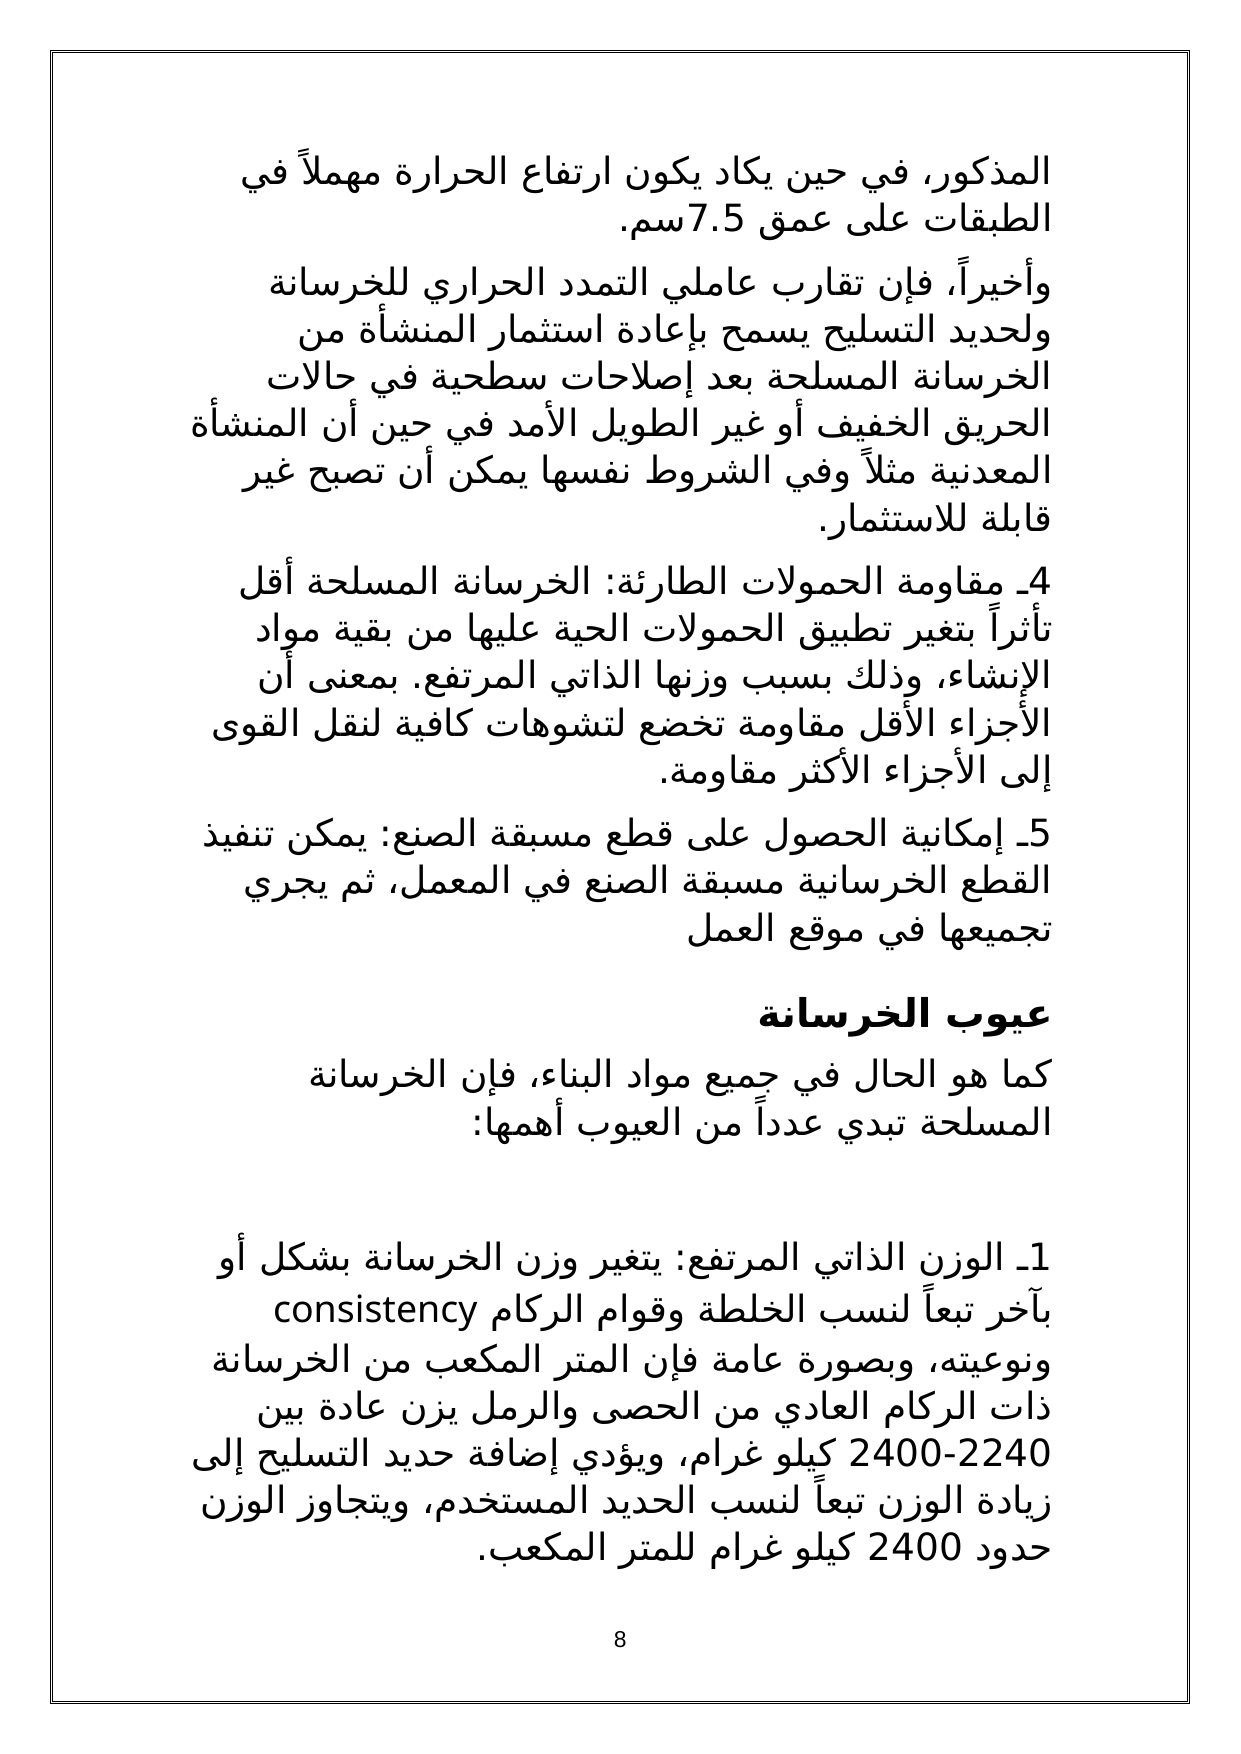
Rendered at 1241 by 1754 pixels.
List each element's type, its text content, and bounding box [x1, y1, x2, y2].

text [187, 150, 1053, 241]
text كما هو الحال في جميع مواد البناء، فإن الخرسانة المسلحة تبدي عدداً من العيوب أهمها: [187, 1053, 1053, 1144]
text وأخيراً، فإن تقارب عاملي التمدد الحراري للخرسانة ولحديد التسليح يسمح بإعادة استثمار المنشأة من الخرسانة المسلحة بعد إصلاحات سطحية في حالات الحريق الخفيف أو غير الطويل الأمد في حين أن المنشأة المعدنية مثلاً وفي الشروط نفسها يمكن أن تصبح غير قابلة للاستثمار. [187, 261, 1053, 540]
text 5ـ إمكانية الحصول على قطع مسبقة الصنع: يمكن تنفيذ القطع الخرسانية مسبقة الصنع في المعمل، ثم يجري تجميعها في موقع العمل [187, 812, 1053, 950]
text 1ـ الوزن الذاتي المرتفع: يتغير وزن الخرسانة بشكل أو بآخر تبعاً لنسب الخلطة وقوام الركام consistency ونوعيته، وبصورة عامة فإن المتر المكعب من الخرسانة ذات الركام العادي من الحصى والرمل يزن عادة بين 2240-2400 كيلو غرام، ويؤدي إضافة حديد التسليح إلى زيادة الوزن تبعاً لنسب الحديد المستخدم، ويتجاوز الوزن حدود 2400 كيلو غرام للمتر المكعب. [187, 1236, 1053, 1569]
subtitle عيوب الخرسانة [187, 991, 1053, 1037]
text 4ـ مقاومة الحمولات الطارئة: الخرسانة المسلحة أقل تأثراً بتغير تطبيق الحمولات الحية عليها من بقية مواد الإنشاء، وذلك بسبب وزنها الذاتي المرتفع. بمعنى أن الأجزاء الأقل مقاومة تخضع لتشوهات كافية لنقل القوى إلى الأجزاء الأكثر مقاومة. [187, 560, 1053, 792]
